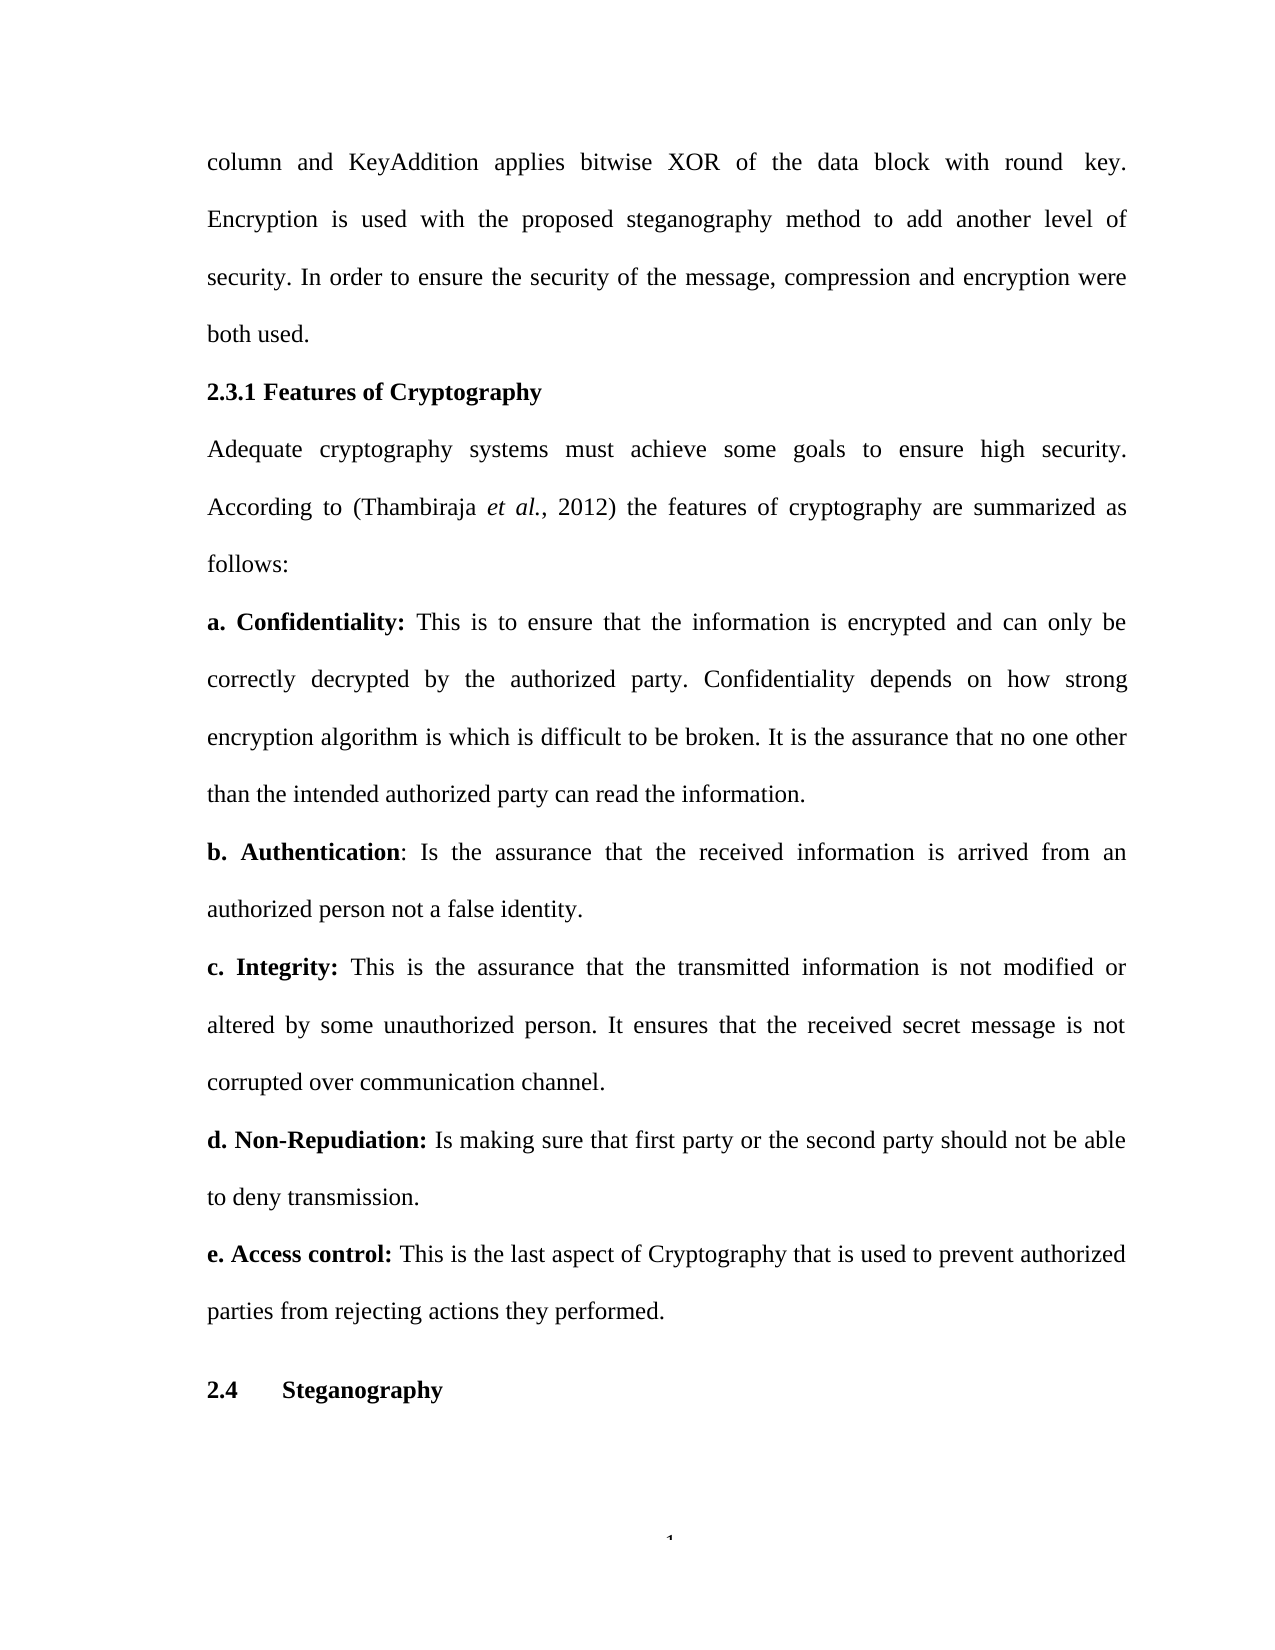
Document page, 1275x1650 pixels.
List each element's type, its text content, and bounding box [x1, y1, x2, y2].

subtitle Features of Cryptography [207, 377, 1254, 406]
list Non-Repudiation: Is making sure that first party or the second party should not be able to deny transmission. [207, 1125, 1127, 1210]
text Adequate cryptography systems must achieve some goals to ensure high security. According to (Thambiraja et al., 2012) the features of cryptography are summarized as follows: [207, 434, 1127, 578]
list Authentication: Is the assurance that the received information is arrived from an authorized person not a false identity. [207, 837, 1127, 923]
list Access control: This is the last aspect of Cryptography that is used to prevent authorized parties from rejecting actions they performed. [207, 1239, 1127, 1325]
list Integrity: This is the assurance that the transmitted information is not modified or altered by some unauthorized person. It ensures that the received secret message is not corrupted over communication channel. [207, 952, 1127, 1096]
subtitle Steganography [207, 1375, 1254, 1403]
list Confidentiality: This is to ensure that the information is encrypted and can only be correctly decrypted by the authorized party. Confidentiality depends on how strong encryption algorithm is which is difficult to be broken. It is the assurance that no one other than the intended authorized party can read the information. [207, 607, 1128, 808]
text column and KeyAddition applies bitwise XOR of the data block with round key. Encryption is used with the proposed steganography method to add another level of security. In order to ensure the security of the message, compression and encryption were both used. [207, 147, 1127, 348]
